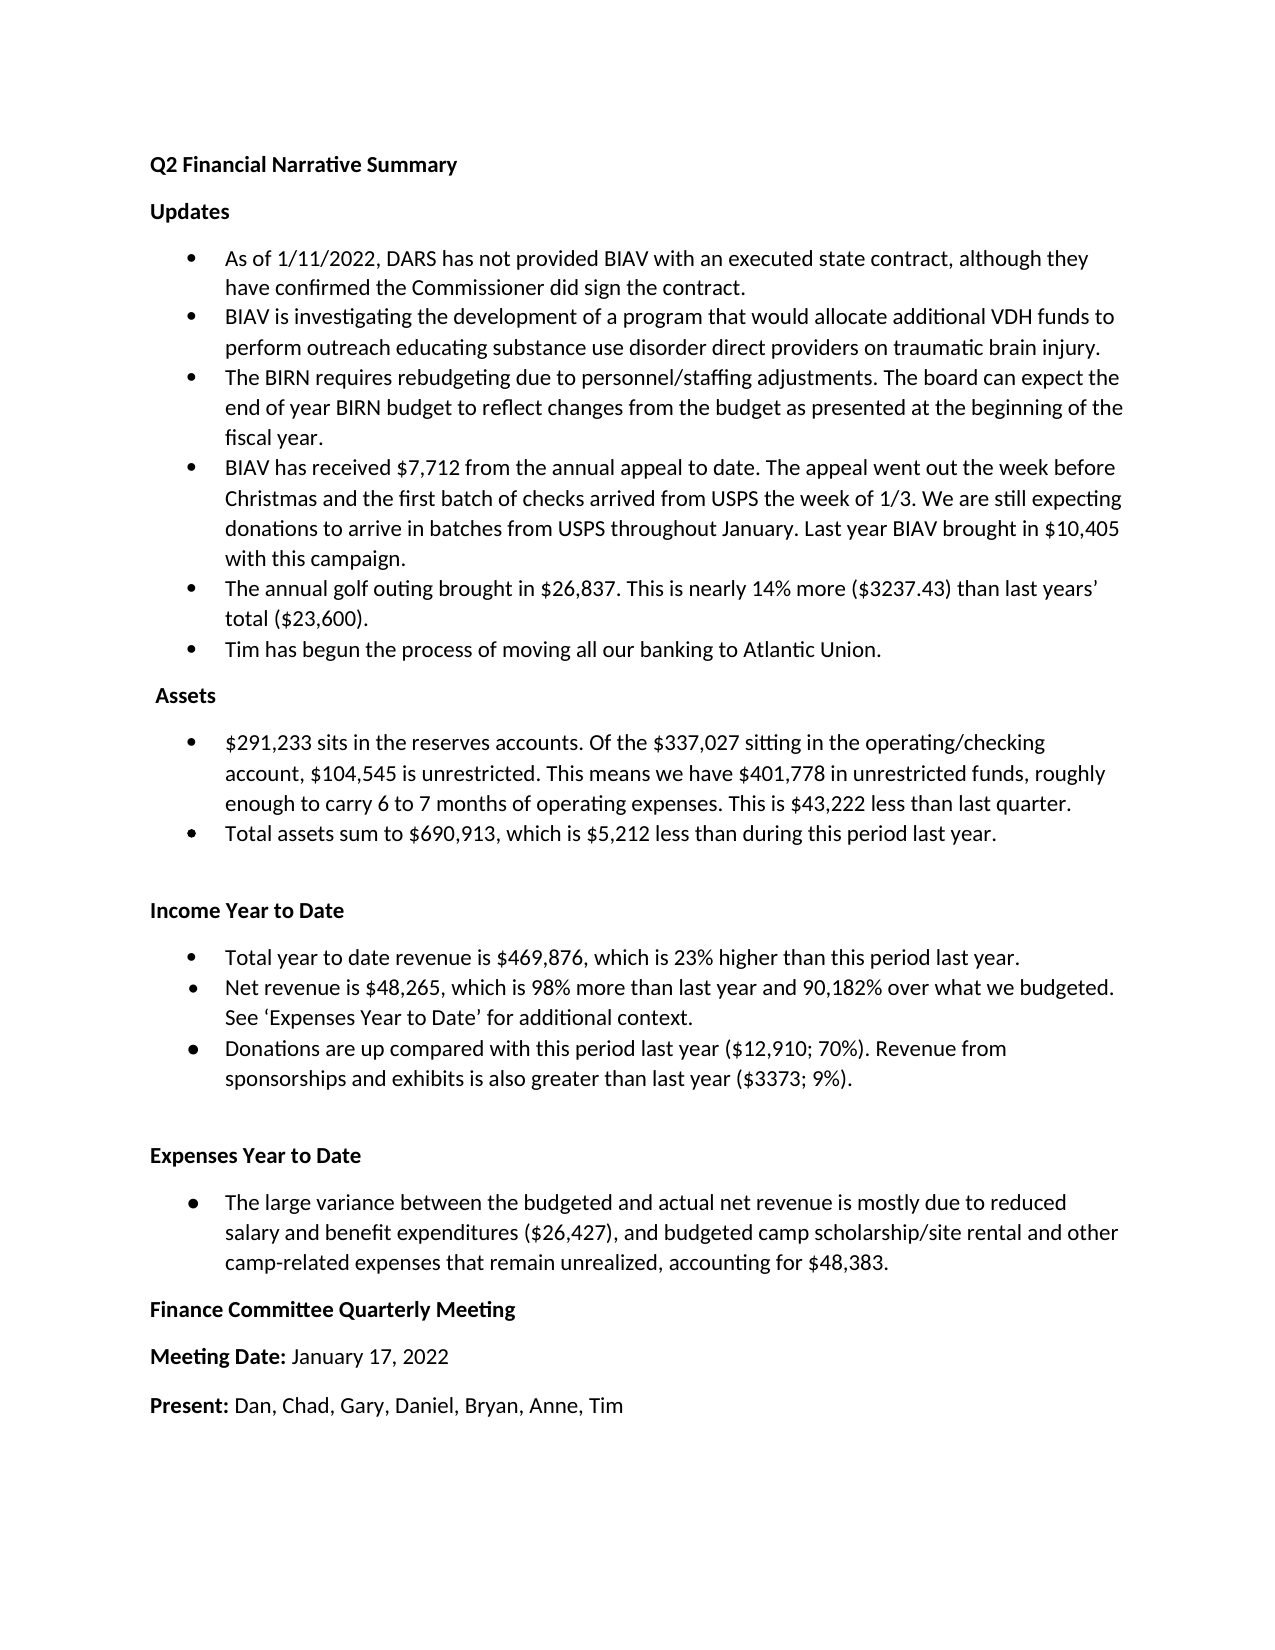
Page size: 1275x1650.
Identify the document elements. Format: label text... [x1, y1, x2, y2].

list The annual golf outing brought in $26,837. This is nearly 14% more ($3237.43) than last years’ total ($23,600). [187, 574, 1125, 633]
text Meeting Date: January 17, 2022 [150, 1342, 1125, 1370]
list Donations are up compared with this period last year ($12,910; 70%). Revenue from sponsorships and exhibits is also greater than last year ($3373; 9%). [187, 1034, 1125, 1092]
list Total year to date revenue is $469,876, which is 23% higher than this period last year. [187, 943, 1125, 971]
list The large variance between the budgeted and actual net revenue is mostly due to reduced salary and benefit expenditures ($26,427), and budgeted camp scholarship/site rental and other camp-related expenses that remain unrealized, accounting for $48,383. [187, 1188, 1125, 1276]
list Total assets sum to $690,913, which is $5,212 less than during this period last year. [187, 819, 1125, 847]
text Q2 Financial Narrative Summary [150, 150, 1125, 178]
list $291,233 sits in the reserves accounts. Of the $337,027 sitting in the operating/checking account, $104,545 is unrestricted. This means we have $401,778 in unrestricted funds, roughly enough to carry 6 to 7 months of operating expenses. This is $43,222 less than last quarter. [187, 728, 1125, 817]
list As of 1/11/2022, DARS has not provided BIAV with an executed state contract, although they have confirmed the Commissioner did sign the contract. [187, 244, 1125, 301]
text Income Year to Date [150, 896, 1125, 924]
list Tim has begun the process of moving all our banking to Atlantic Union. [187, 635, 1125, 663]
list Net revenue is $48,265, which is 98% more than last year and 90,182% over what we budgeted. See ‘Expenses Year to Date’ for additional context. [187, 973, 1125, 1032]
text Finance Committee Quarterly Meeting [150, 1295, 1125, 1323]
list The BIRN requires rebudgeting due to personnel/staffing adjustments. The board can expect the end of year BIRN budget to reflect changes from the budget as presented at the beginning of the fiscal year. [187, 363, 1125, 451]
text Present: Dan, Chad, Gary, Daniel, Bryan, Anne, Tim [150, 1391, 1125, 1419]
list BIAV has received $7,712 from the annual appeal to date. The appeal went out the week before Christmas and the first batch of checks arrived from USPS the week of 1/3. We are still expecting donations to arrive in batches from USPS throughout January. Last year BIAV brought in $10,405 with this campaign. [187, 453, 1125, 572]
text Expenses Year to Date [150, 1141, 1125, 1169]
text Assets [150, 682, 1125, 710]
text Updates [150, 197, 1125, 225]
list BIAV is investigating the development of a program that would allocate additional VDH funds to perform outreach educating substance use disorder direct providers on traumatic brain injury. [187, 302, 1125, 361]
